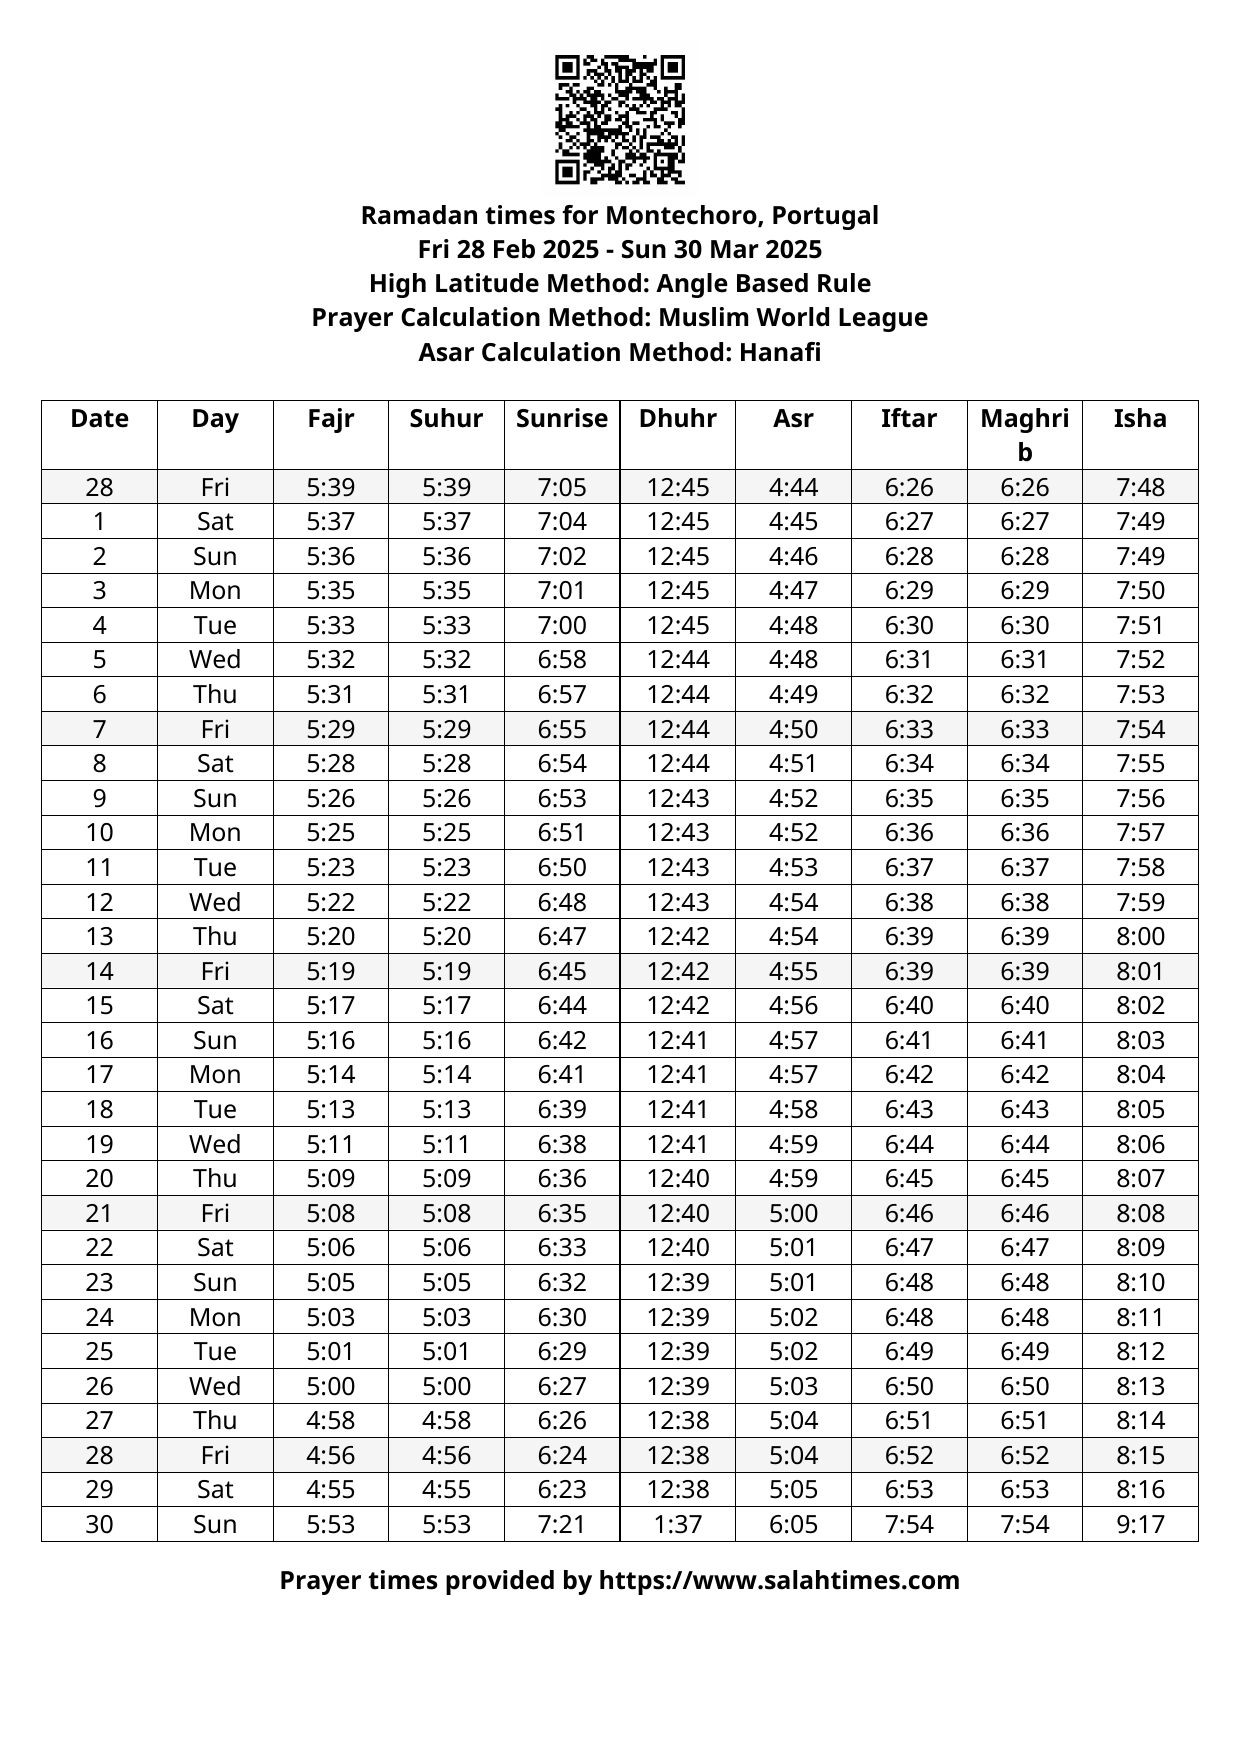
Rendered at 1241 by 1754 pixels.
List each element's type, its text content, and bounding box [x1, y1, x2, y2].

table_header Iftar [852, 401, 967, 469]
table_cell 8:04 [1083, 1058, 1198, 1091]
table_cell Fri [158, 470, 273, 503]
table_cell 6:39 [968, 919, 1082, 953]
table_cell 7:54 [968, 1507, 1082, 1541]
table_cell Sat [158, 504, 273, 538]
table_cell 4:56 [389, 1438, 504, 1472]
table_cell 6:41 [968, 1023, 1082, 1057]
table_cell 5:08 [389, 1196, 504, 1229]
table_cell Wed [158, 1369, 273, 1402]
table_cell 6:50 [968, 1369, 1082, 1402]
table_cell Sat [158, 989, 273, 1022]
table_cell 5:05 [736, 1473, 851, 1506]
table_cell 5:37 [274, 504, 388, 538]
table_cell 5:17 [274, 989, 388, 1022]
table_cell Mon [158, 1058, 273, 1091]
table_cell 6:45 [852, 1161, 967, 1195]
table_cell 7:00 [505, 608, 619, 642]
table_cell 5:02 [736, 1300, 851, 1333]
table_cell 5:35 [389, 574, 504, 607]
table_cell 6:37 [968, 850, 1082, 884]
table_cell 6:23 [505, 1473, 619, 1506]
table_cell 12:43 [621, 850, 735, 884]
table_cell 5:01 [389, 1334, 504, 1368]
table_cell 5:03 [736, 1369, 851, 1402]
table_cell 6:30 [852, 608, 967, 642]
table_cell 5:23 [274, 850, 388, 884]
table_cell 4:56 [736, 989, 851, 1022]
table_cell 7:59 [1083, 885, 1198, 918]
table_cell 5:09 [274, 1161, 388, 1195]
table_cell 12:45 [621, 470, 735, 503]
table_cell 8:05 [1083, 1092, 1198, 1126]
table_cell 12:43 [621, 816, 735, 849]
table_cell 5:05 [389, 1265, 504, 1299]
table_cell 6:38 [968, 885, 1082, 918]
table_cell 23 [42, 1265, 157, 1299]
table_cell 6:35 [505, 1196, 619, 1229]
table_cell 12:41 [621, 1127, 735, 1160]
table_cell 6:38 [852, 885, 967, 918]
table_cell 7:58 [1083, 850, 1198, 884]
table_cell 12:45 [621, 574, 735, 607]
table_cell 9 [42, 781, 157, 814]
table_cell 8:02 [1083, 989, 1198, 1022]
table_cell 30 [42, 1507, 157, 1541]
table_cell Sun [158, 1507, 273, 1541]
table_cell 5:02 [736, 1334, 851, 1368]
table_cell 4:59 [736, 1127, 851, 1160]
table_cell 12:39 [621, 1300, 735, 1333]
table_cell 4:59 [736, 1161, 851, 1195]
table_cell 8:12 [1083, 1334, 1198, 1368]
table_cell 18 [42, 1092, 157, 1126]
table_cell 5:29 [274, 712, 388, 745]
table_cell Fri [158, 1438, 273, 1472]
table_cell Sun [158, 539, 273, 572]
table_cell Sun [158, 781, 273, 814]
table_cell 6:54 [505, 746, 619, 780]
table_cell 8:06 [1083, 1127, 1198, 1160]
table_cell 26 [42, 1369, 157, 1402]
table_cell 6:41 [505, 1058, 619, 1091]
table_cell 6:33 [968, 712, 1082, 745]
table_cell 4:50 [736, 712, 851, 745]
table_cell 6:53 [852, 1473, 967, 1506]
table_cell 6:47 [852, 1231, 967, 1264]
table_cell 6:36 [852, 816, 967, 849]
table_cell 5:00 [736, 1196, 851, 1229]
table_cell 6:51 [968, 1404, 1082, 1437]
table_cell 8 [42, 746, 157, 780]
table_cell 12:44 [621, 712, 735, 745]
table_cell 7:52 [1083, 643, 1198, 676]
table_cell 4:48 [736, 608, 851, 642]
table_cell 10 [42, 816, 157, 849]
table_cell 6:55 [505, 712, 619, 745]
table_cell 5:26 [274, 781, 388, 814]
table_cell 12:41 [621, 1058, 735, 1091]
table_cell 5:23 [389, 850, 504, 884]
table_cell 12:41 [621, 1092, 735, 1126]
table_header Maghrib [968, 401, 1082, 469]
table_cell 5:01 [736, 1265, 851, 1299]
table_cell 5:31 [389, 677, 504, 711]
table_cell 12:44 [621, 677, 735, 711]
table_cell Tue [158, 850, 273, 884]
table_cell 5:04 [736, 1404, 851, 1437]
table_cell 6:34 [852, 746, 967, 780]
table_cell 4:45 [736, 504, 851, 538]
table_cell 12:38 [621, 1404, 735, 1437]
table_cell 5:39 [389, 470, 504, 503]
table_cell 6:31 [852, 643, 967, 676]
table_cell 5:13 [274, 1092, 388, 1126]
table_header Sunrise [505, 401, 619, 469]
table_cell 1:37 [621, 1507, 735, 1541]
table_cell 5:36 [274, 539, 388, 572]
table_cell 6:43 [852, 1092, 967, 1126]
table_cell 5:22 [389, 885, 504, 918]
table_cell 6:29 [505, 1334, 619, 1368]
table_cell 6:44 [505, 989, 619, 1022]
table_cell 5:28 [389, 746, 504, 780]
table_cell 6:42 [852, 1058, 967, 1091]
table_cell 4:44 [736, 470, 851, 503]
table_cell 6:40 [852, 989, 967, 1022]
table_cell 29 [42, 1473, 157, 1506]
table_cell 2 [42, 539, 157, 572]
table_cell 4:48 [736, 643, 851, 676]
table_cell 8:10 [1083, 1265, 1198, 1299]
table_cell 12:39 [621, 1265, 735, 1299]
table_cell 6:51 [505, 816, 619, 849]
table_cell 20 [42, 1161, 157, 1195]
table_cell 6:58 [505, 643, 619, 676]
table_cell 7:05 [505, 470, 619, 503]
table_cell 5:39 [274, 470, 388, 503]
table_cell 6:48 [968, 1300, 1082, 1333]
table_cell Fri [158, 954, 273, 987]
table_cell 6:45 [505, 954, 619, 987]
table_cell 7:04 [505, 504, 619, 538]
table_cell 12:42 [621, 989, 735, 1022]
table_cell 5:01 [736, 1231, 851, 1264]
table_cell 6:37 [852, 850, 967, 884]
table_cell Sun [158, 1265, 273, 1299]
table_cell 5:11 [274, 1127, 388, 1160]
table_cell 5:31 [274, 677, 388, 711]
table_cell Thu [158, 1404, 273, 1437]
table_cell 14 [42, 954, 157, 987]
table_cell 12:39 [621, 1334, 735, 1368]
table_cell 6:43 [968, 1092, 1082, 1126]
table_cell 6:05 [736, 1507, 851, 1541]
table_cell Thu [158, 677, 273, 711]
table_cell 7:21 [505, 1507, 619, 1541]
table_cell 8:07 [1083, 1161, 1198, 1195]
table_cell 7:49 [1083, 504, 1198, 538]
table_cell 5:26 [389, 781, 504, 814]
text Fri 28 Feb 2025 - Sun 30 Mar 2025 [42, 232, 1198, 266]
table_cell Fri [158, 712, 273, 745]
table_cell 5:33 [389, 608, 504, 642]
table_cell 1 [42, 504, 157, 538]
table_cell 25 [42, 1334, 157, 1368]
table_cell 17 [42, 1058, 157, 1091]
text Prayer times provided by https://www.salahtimes.com [42, 1563, 1198, 1597]
table_cell 5:32 [389, 643, 504, 676]
table_cell 6:32 [852, 677, 967, 711]
table_cell 8:15 [1083, 1438, 1198, 1472]
table_cell 4:56 [274, 1438, 388, 1472]
table_cell 6:28 [968, 539, 1082, 572]
table_cell 6:29 [968, 574, 1082, 607]
table_cell 8:13 [1083, 1369, 1198, 1402]
table_cell 6:27 [505, 1369, 619, 1402]
table_cell 6:31 [968, 643, 1082, 676]
table_cell 6:27 [968, 504, 1082, 538]
table_cell 5:14 [274, 1058, 388, 1091]
table_cell 5:06 [389, 1231, 504, 1264]
table_cell 5:28 [274, 746, 388, 780]
table_cell 7:56 [1083, 781, 1198, 814]
table_cell 4:58 [389, 1404, 504, 1437]
table_cell 6:47 [505, 919, 619, 953]
table_cell 8:00 [1083, 919, 1198, 953]
table_cell 5:22 [274, 885, 388, 918]
table_cell 6:47 [968, 1231, 1082, 1264]
table_cell Sat [158, 1231, 273, 1264]
table_cell 12:43 [621, 885, 735, 918]
table_header Suhur [389, 401, 504, 469]
table_cell 12:39 [621, 1369, 735, 1402]
table_cell 6:39 [852, 954, 967, 987]
table_cell 7:53 [1083, 677, 1198, 711]
table_cell 6:26 [852, 470, 967, 503]
table_cell 4:47 [736, 574, 851, 607]
table_cell 6:27 [852, 504, 967, 538]
text Prayer Calculation Method: Muslim World League [42, 300, 1198, 334]
table_cell 5:00 [389, 1369, 504, 1402]
table_header Asr [736, 401, 851, 469]
table_cell 12:42 [621, 919, 735, 953]
table_cell 5:16 [274, 1023, 388, 1057]
table_cell Tue [158, 608, 273, 642]
table_cell 8:01 [1083, 954, 1198, 987]
table_cell 6:52 [968, 1438, 1082, 1472]
table_cell 6:32 [968, 677, 1082, 711]
table_cell 12 [42, 885, 157, 918]
table_cell 5:33 [274, 608, 388, 642]
table_cell 6:39 [852, 919, 967, 953]
table_cell 6:46 [852, 1196, 967, 1229]
table_cell 4:52 [736, 816, 851, 849]
table_header Day [158, 401, 273, 469]
table_cell 5:03 [389, 1300, 504, 1333]
table_cell 6:46 [968, 1196, 1082, 1229]
table_cell 6:48 [852, 1265, 967, 1299]
table_cell Tue [158, 1334, 273, 1368]
table_cell 4:58 [274, 1404, 388, 1437]
table_cell 5:20 [389, 919, 504, 953]
table_cell 7:02 [505, 539, 619, 572]
table_cell 6:38 [505, 1127, 619, 1160]
table_cell 5:01 [274, 1334, 388, 1368]
table_cell 5:17 [389, 989, 504, 1022]
table_cell 7:51 [1083, 608, 1198, 642]
table_cell 6:24 [505, 1438, 619, 1472]
table_cell 5 [42, 643, 157, 676]
table_cell 4:53 [736, 850, 851, 884]
picture [542, 41, 699, 198]
table_cell 12:42 [621, 954, 735, 987]
table_cell 5:05 [274, 1265, 388, 1299]
table_cell 11 [42, 850, 157, 884]
table_cell 28 [42, 1438, 157, 1472]
table_cell 8:11 [1083, 1300, 1198, 1333]
table_cell 6:42 [505, 1023, 619, 1057]
table_cell 5:53 [389, 1507, 504, 1541]
table_header Fajr [274, 401, 388, 469]
table_cell Fri [158, 1196, 273, 1229]
table_cell Tue [158, 1092, 273, 1126]
table_cell 9:17 [1083, 1507, 1198, 1541]
table_cell Sun [158, 1023, 273, 1057]
table_cell 19 [42, 1127, 157, 1160]
table_cell 7 [42, 712, 157, 745]
table_cell 6:44 [852, 1127, 967, 1160]
table_cell 12:45 [621, 504, 735, 538]
table_cell 5:14 [389, 1058, 504, 1091]
table_header Date [42, 401, 157, 469]
table_cell 6:49 [968, 1334, 1082, 1368]
table_cell 6:53 [968, 1473, 1082, 1506]
table_cell 5:13 [389, 1092, 504, 1126]
table_cell 6:41 [852, 1023, 967, 1057]
table_cell 8:16 [1083, 1473, 1198, 1506]
table_cell 5:06 [274, 1231, 388, 1264]
table_cell 5:11 [389, 1127, 504, 1160]
table_cell 6:48 [968, 1265, 1082, 1299]
table_cell 6:48 [505, 885, 619, 918]
table_cell 6:33 [505, 1231, 619, 1264]
table_cell 12:38 [621, 1473, 735, 1506]
table_cell 27 [42, 1404, 157, 1437]
table_cell 8:08 [1083, 1196, 1198, 1229]
text Ramadan times for Montechoro, Portugal [42, 198, 1198, 232]
table_cell 24 [42, 1300, 157, 1333]
table_cell 6:30 [505, 1300, 619, 1333]
table_cell 4:51 [736, 746, 851, 780]
table_cell 12:44 [621, 746, 735, 780]
table_cell 5:37 [389, 504, 504, 538]
table_cell 4:55 [736, 954, 851, 987]
table_cell 6:39 [505, 1092, 619, 1126]
table_cell 4:58 [736, 1092, 851, 1126]
table_cell Wed [158, 885, 273, 918]
table_cell 7:49 [1083, 539, 1198, 572]
table_cell Sat [158, 1473, 273, 1506]
table_cell 12:44 [621, 643, 735, 676]
table_cell 4 [42, 608, 157, 642]
table_cell 6:44 [968, 1127, 1082, 1160]
table_cell 4:57 [736, 1058, 851, 1091]
table_cell 12:45 [621, 539, 735, 572]
table_cell 8:09 [1083, 1231, 1198, 1264]
table_cell 6:40 [968, 989, 1082, 1022]
table_cell 4:55 [274, 1473, 388, 1506]
table_cell 12:40 [621, 1231, 735, 1264]
table_cell 6 [42, 677, 157, 711]
table_cell 6:50 [505, 850, 619, 884]
table_cell 4:54 [736, 885, 851, 918]
table_cell 5:35 [274, 574, 388, 607]
text High Latitude Method: Angle Based Rule [42, 266, 1198, 300]
table_cell 15 [42, 989, 157, 1022]
table_header Dhuhr [621, 401, 735, 469]
table_cell 8:14 [1083, 1404, 1198, 1437]
table_cell 6:51 [852, 1404, 967, 1437]
table_cell 6:26 [968, 470, 1082, 503]
table_cell 7:01 [505, 574, 619, 607]
table_cell 5:36 [389, 539, 504, 572]
table_cell 5:09 [389, 1161, 504, 1195]
table_cell 6:48 [852, 1300, 967, 1333]
table_cell Wed [158, 643, 273, 676]
table_cell 12:40 [621, 1161, 735, 1195]
table_cell 6:36 [968, 816, 1082, 849]
table_cell 5:25 [389, 816, 504, 849]
table_cell 6:28 [852, 539, 967, 572]
table_cell 5:20 [274, 919, 388, 953]
table_cell 6:33 [852, 712, 967, 745]
table_cell 6:30 [968, 608, 1082, 642]
table_cell 7:50 [1083, 574, 1198, 607]
table_cell 6:49 [852, 1334, 967, 1368]
table_cell Thu [158, 1161, 273, 1195]
table_cell 21 [42, 1196, 157, 1229]
table_cell 6:36 [505, 1161, 619, 1195]
table_cell 6:45 [968, 1161, 1082, 1195]
table_cell 5:25 [274, 816, 388, 849]
table_cell 3 [42, 574, 157, 607]
table_cell Wed [158, 1127, 273, 1160]
table_cell Mon [158, 574, 273, 607]
table_cell 16 [42, 1023, 157, 1057]
table_cell 5:03 [274, 1300, 388, 1333]
text Asar Calculation Method: Hanafi [42, 334, 1198, 368]
table_cell 5:00 [274, 1369, 388, 1402]
table_cell 5:04 [736, 1438, 851, 1472]
table_cell 12:43 [621, 781, 735, 814]
table_cell 4:55 [389, 1473, 504, 1506]
table_cell 12:41 [621, 1023, 735, 1057]
table_header Isha [1083, 401, 1198, 469]
table_cell 6:35 [968, 781, 1082, 814]
table_cell 28 [42, 470, 157, 503]
table_cell 7:57 [1083, 816, 1198, 849]
table_cell Thu [158, 919, 273, 953]
table_cell 5:29 [389, 712, 504, 745]
table_cell 6:42 [968, 1058, 1082, 1091]
table_cell 6:26 [505, 1404, 619, 1437]
table_cell 5:32 [274, 643, 388, 676]
table_cell 7:54 [852, 1507, 967, 1541]
table_cell 5:08 [274, 1196, 388, 1229]
table_cell 12:45 [621, 608, 735, 642]
table_cell Mon [158, 1300, 273, 1333]
table_cell 4:57 [736, 1023, 851, 1057]
table_cell 22 [42, 1231, 157, 1264]
table_cell 6:39 [968, 954, 1082, 987]
table_cell 6:52 [852, 1438, 967, 1472]
table_cell 7:55 [1083, 746, 1198, 780]
table_cell 6:35 [852, 781, 967, 814]
table_cell 6:34 [968, 746, 1082, 780]
table_cell 4:52 [736, 781, 851, 814]
table_cell Sat [158, 746, 273, 780]
table_cell 8:03 [1083, 1023, 1198, 1057]
table_cell 6:53 [505, 781, 619, 814]
table_cell 4:54 [736, 919, 851, 953]
table_cell Mon [158, 816, 273, 849]
table_cell 6:29 [852, 574, 967, 607]
table_cell 7:54 [1083, 712, 1198, 745]
table_cell 13 [42, 919, 157, 953]
table_cell 7:48 [1083, 470, 1198, 503]
table_cell 5:53 [274, 1507, 388, 1541]
table_cell 5:19 [274, 954, 388, 987]
table_cell 6:57 [505, 677, 619, 711]
table_cell 5:19 [389, 954, 504, 987]
table_cell 12:38 [621, 1438, 735, 1472]
table_cell 5:16 [389, 1023, 504, 1057]
table_cell 6:32 [505, 1265, 619, 1299]
table_cell 4:49 [736, 677, 851, 711]
table_cell 12:40 [621, 1196, 735, 1229]
table_cell 4:46 [736, 539, 851, 572]
table_cell 6:50 [852, 1369, 967, 1402]
